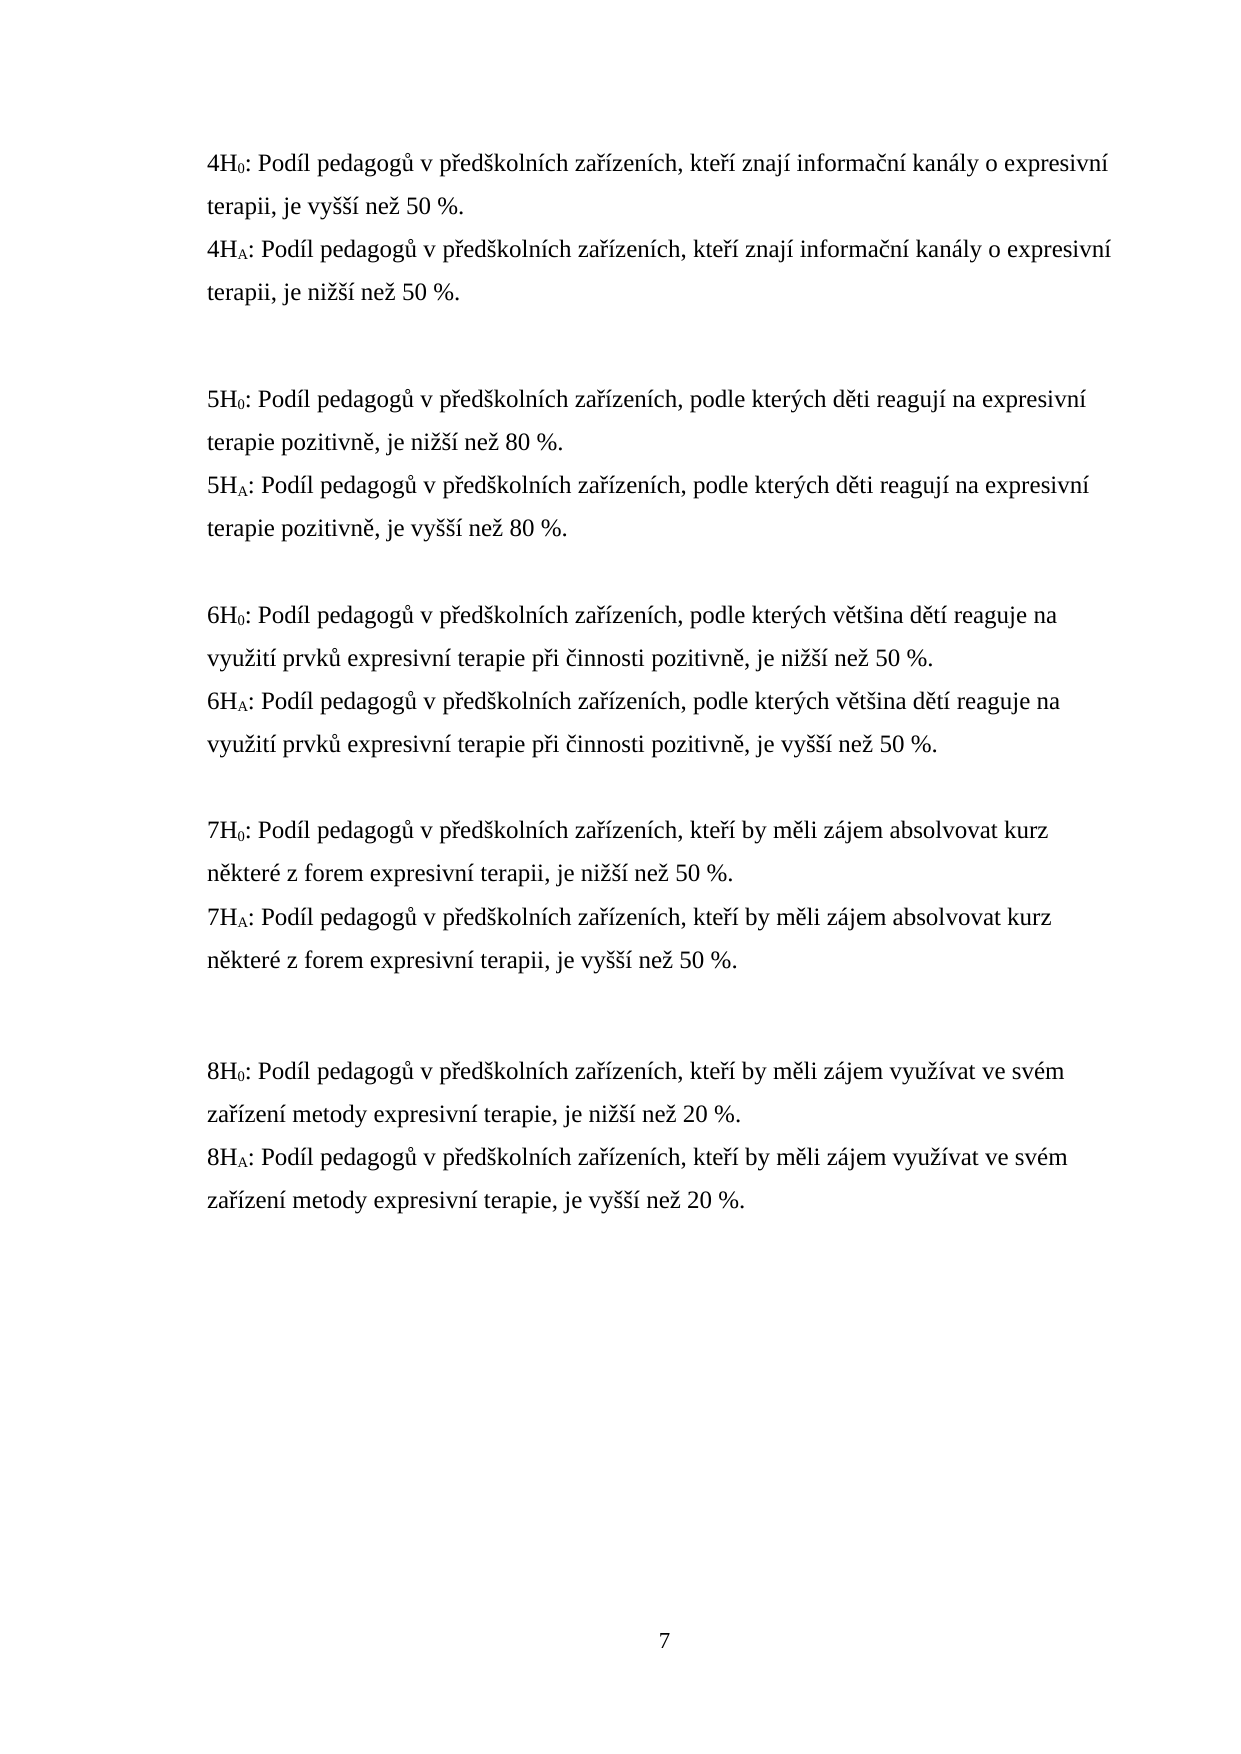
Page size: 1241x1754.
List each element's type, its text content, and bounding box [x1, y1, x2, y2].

text 6HA: Podíl pedagogů v předškolních zařízeních, podle kterých většina dětí reaguje na využití prvků expresivní terapie při činnosti pozitivně, je vyšší než 50 %. [207, 686, 1122, 758]
text 5HA: Podíl pedagogů v předškolních zařízeních, podle kterých děti reagují na expresivní terapie pozitivně, je vyšší než 80 %. [207, 470, 1122, 542]
text 7HA: Podíl pedagogů v předškolních zařízeních, kteří by měli zájem absolvovat kurz některé z forem expresivní terapii, je vyšší než 50 %. [207, 902, 1122, 973]
text 7H0: Podíl pedagogů v předškolních zařízeních, kteří by měli zájem absolvovat kurz některé z forem expresivní terapii, je nižší než 50 %. [207, 815, 1122, 887]
text 4H0: Podíl pedagogů v předškolních zařízeních, kteří znají informační kanály o expresivní terapii, je vyšší než 50 %. [207, 148, 1122, 219]
text 8H0: Podíl pedagogů v předškolních zařízeních, kteří by měli zájem využívat ve svém zařízení metody expresivní terapie, je nižší než 20 %. [207, 1056, 1122, 1128]
text 5H0: Podíl pedagogů v předškolních zařízeních, podle kterých děti reagují na expresivní terapie pozitivně, je nižší než 80 %. [207, 384, 1122, 456]
text 8HA: Podíl pedagogů v předškolních zařízeních, kteří by měli zájem využívat ve svém zařízení metody expresivní terapie, je vyšší než 20 %. [207, 1142, 1122, 1214]
text 6H0: Podíl pedagogů v předškolních zařízeních, podle kterých většina dětí reaguje na využití prvků expresivní terapie při činnosti pozitivně, je nižší než 50 %. [207, 600, 1122, 672]
text 4HA: Podíl pedagogů v předškolních zařízeních, kteří znají informační kanály o expresivní terapii, je nižší než 50 %. [207, 234, 1122, 306]
